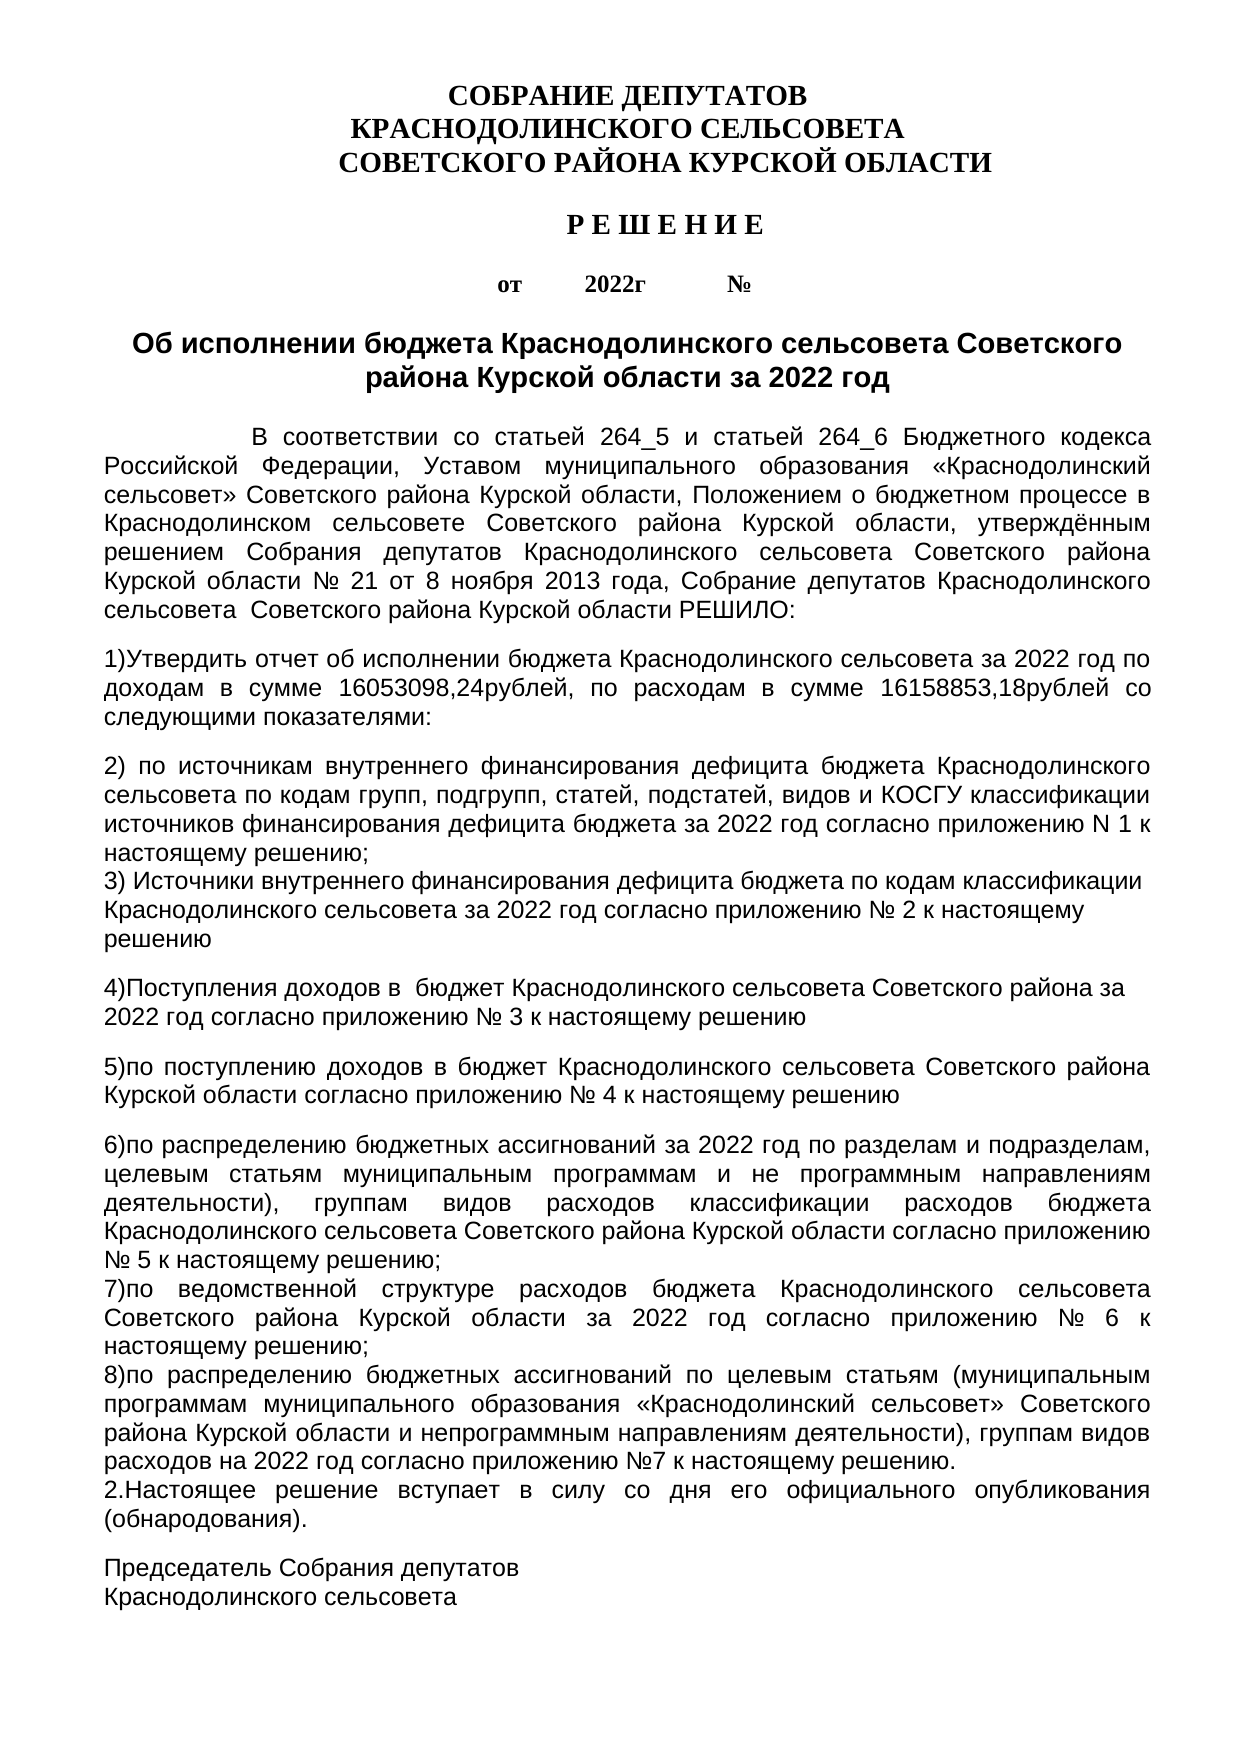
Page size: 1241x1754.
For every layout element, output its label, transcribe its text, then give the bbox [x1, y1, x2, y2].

text СОБРАНИЕ ДЕПУТАТОВ [103, 78, 1152, 111]
text 7)по ведомственной структуре расходов бюджета Краснодолинского сельсовета Советского района Курской области за 2022 год согласно приложению № 6 к настоящему решению; [103, 1274, 1152, 1360]
text 1)Утвердить отчет об исполнении бюджета Краснодолинского сельсовета за 2022 год по доходам в сумме 16053098,24рублей, по расходам в сумме 16158853,18рублей со следующими показателями: [103, 644, 1152, 731]
text Р Е Ш Е Н И Е [103, 207, 1152, 241]
text от 2022г № [103, 269, 1152, 298]
text 5)по поступлению доходов в бюджет Краснодолинского сельсовета Советского района Курской области согласно приложению № 4 к настоящему решению [103, 1052, 1152, 1109]
text Об исполнении бюджета Краснодолинского сельсовета Советского района Курской области за 2022 год [103, 326, 1152, 393]
text 2.Настоящее решение вступает в силу со дня его официального опубликования (обнародования). [103, 1475, 1152, 1533]
text 4)Поступления доходов в бюджет Краснодолинского сельсовета Советского района за 2022 год согласно приложению № 3 к настоящему решению [103, 973, 1152, 1031]
text Председатель Собрания депутатов [103, 1553, 1152, 1582]
text 2) по источникам внутреннего финансирования дефицита бюджета Краснодолинского сельсовета по кодам групп, подгрупп, статей, подстатей, видов и КОСГУ классификации источников финансирования дефицита бюджета за 2022 год согласно приложению N 1 к настоящему решению; [103, 751, 1152, 866]
text 6)по распределению бюджетных ассигнований за 2022 год по разделам и подразделам, целевым статьям муниципальным программам и не программным направлениям деятельности), группам видов расходов классификации расходов бюджета Краснодолинского сельсовета Советского района Курской области согласно приложению № 5 к настоящему решению; [103, 1130, 1152, 1274]
text Краснодолинского сельсовета [103, 1582, 1152, 1611]
text 3) Источники внутреннего финансирования дефицита бюджета по кодам классификации Краснодолинского сельсовета за 2022 год согласно приложению № 2 к настоящему решению [103, 866, 1152, 953]
text СОВЕТСКОГО РАЙОНА КУРСКОЙ ОБЛАСТИ [103, 145, 1152, 178]
text КРАСНОДОЛИНСКОГО СЕЛЬСОВЕТА [103, 111, 1152, 145]
text В соответствии со статьей 264_5 и статьей 264_6 Бюджетного кодекса Российской Федерации, Уставом муниципального образования «Краснодолинский сельсовет» Советского района Курской области, Положением о бюджетном процессе в Краснодолинском сельсовете Советского района Курской области, утверждённым решением Собрания депутатов Краснодолинского сельсовета Советского района Курской области № 21 от 8 ноября 2013 года, Собрание депутатов Краснодолинского сельсовета Советского района Курской области РЕШИЛО: [103, 422, 1152, 623]
text 8)по распределению бюджетных ассигнований по целевым статьям (муниципальным программам муниципального образования «Краснодолинский сельсовет» Советского района Курской области и непрограммным направлениям деятельности), группам видов расходов на 2022 год согласно приложению №7 к настоящему решению. [103, 1360, 1152, 1475]
